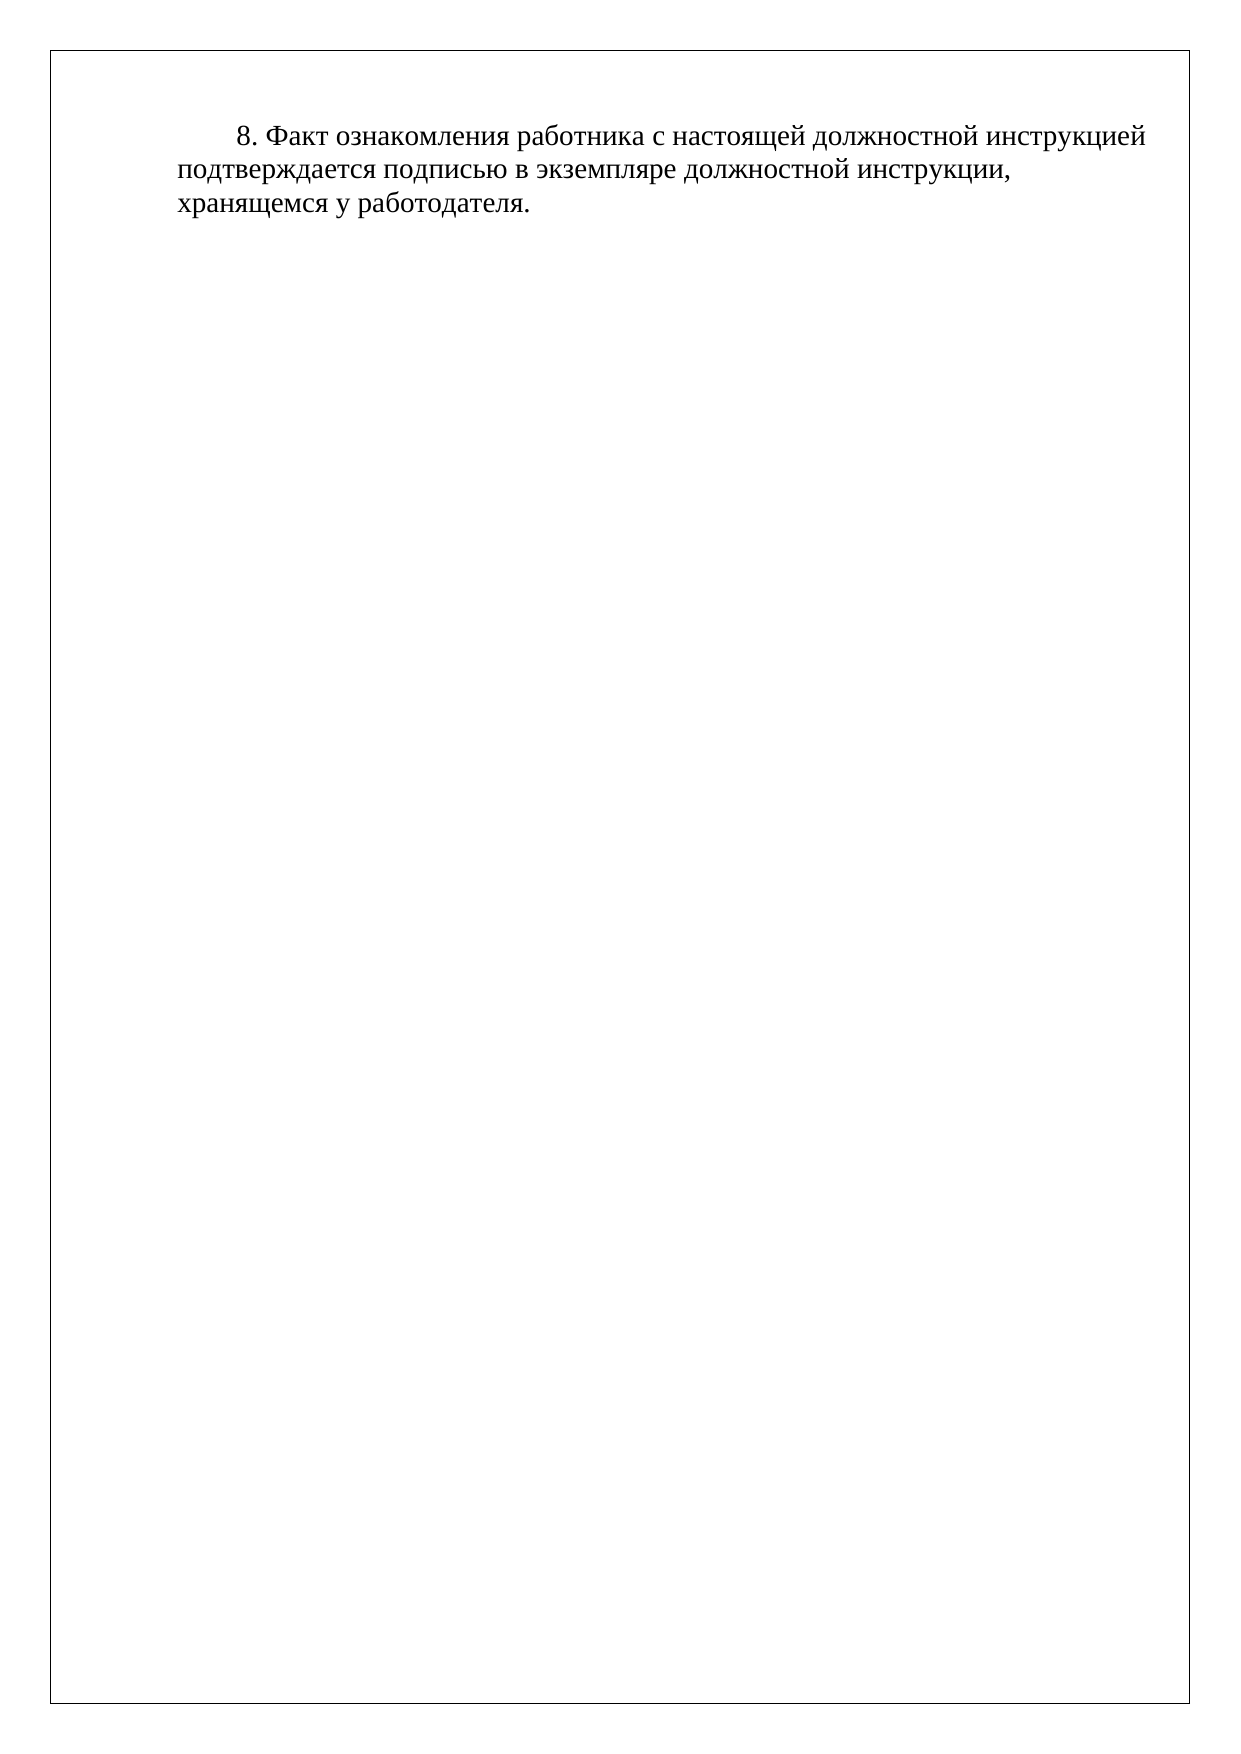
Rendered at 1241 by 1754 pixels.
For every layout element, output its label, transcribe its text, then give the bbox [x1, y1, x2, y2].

text 8. Факт ознакомления работника с настоящей должностной инструкцией подтверждается подписью в экземпляре должностной инструкции, хранящемся у работодателя. [177, 118, 1152, 219]
